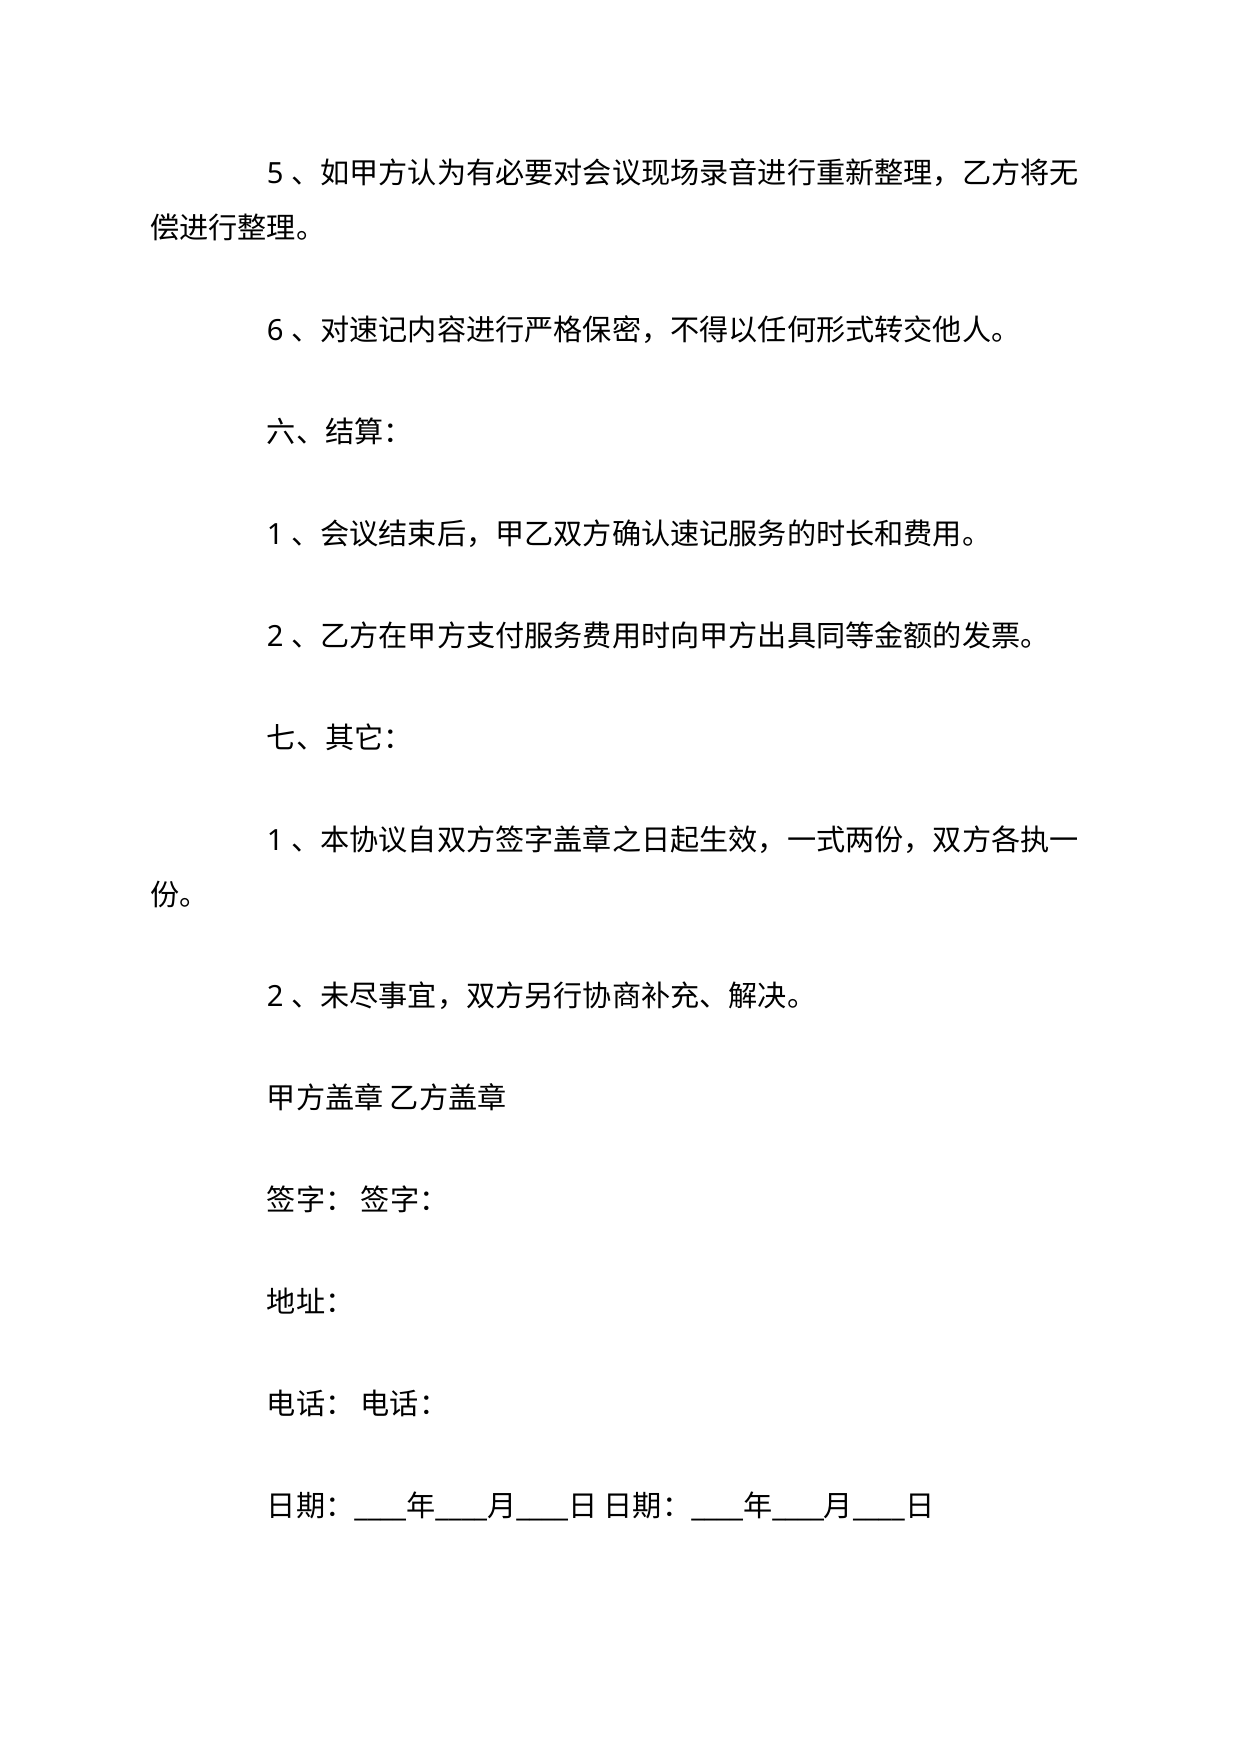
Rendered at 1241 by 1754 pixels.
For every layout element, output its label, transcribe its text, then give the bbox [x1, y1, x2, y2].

text 1 、会议结束后，甲乙双方确认速记服务的时长和费用。 [150, 511, 1090, 553]
text 甲方盖章 乙方盖章 [150, 1075, 1090, 1117]
text 1 、本协议自双方签字盖章之日起生效，一式两份，双方各执一份。 [150, 816, 1090, 913]
text 2 、未尽事宜，双方另行协商补充、解决。 [150, 973, 1090, 1015]
text 签字： 签字： [150, 1177, 1090, 1219]
text 2 、乙方在甲方支付服务费用时向甲方出具同等金额的发票。 [150, 612, 1090, 655]
text 六、结算： [150, 409, 1090, 451]
text 5 、如甲方认为有必要对会议现场录音进行重新整理，乙方将无偿进行整理。 [150, 150, 1090, 247]
text 6 、对速记内容进行严格保密，不得以任何形式转交他人。 [150, 307, 1090, 349]
text 日期：____年____月____日 日期：____年____月____日 [150, 1482, 1090, 1524]
text 电话： 电话： [150, 1380, 1090, 1423]
text 七、其它： [150, 714, 1090, 757]
text 地址： [150, 1278, 1090, 1321]
